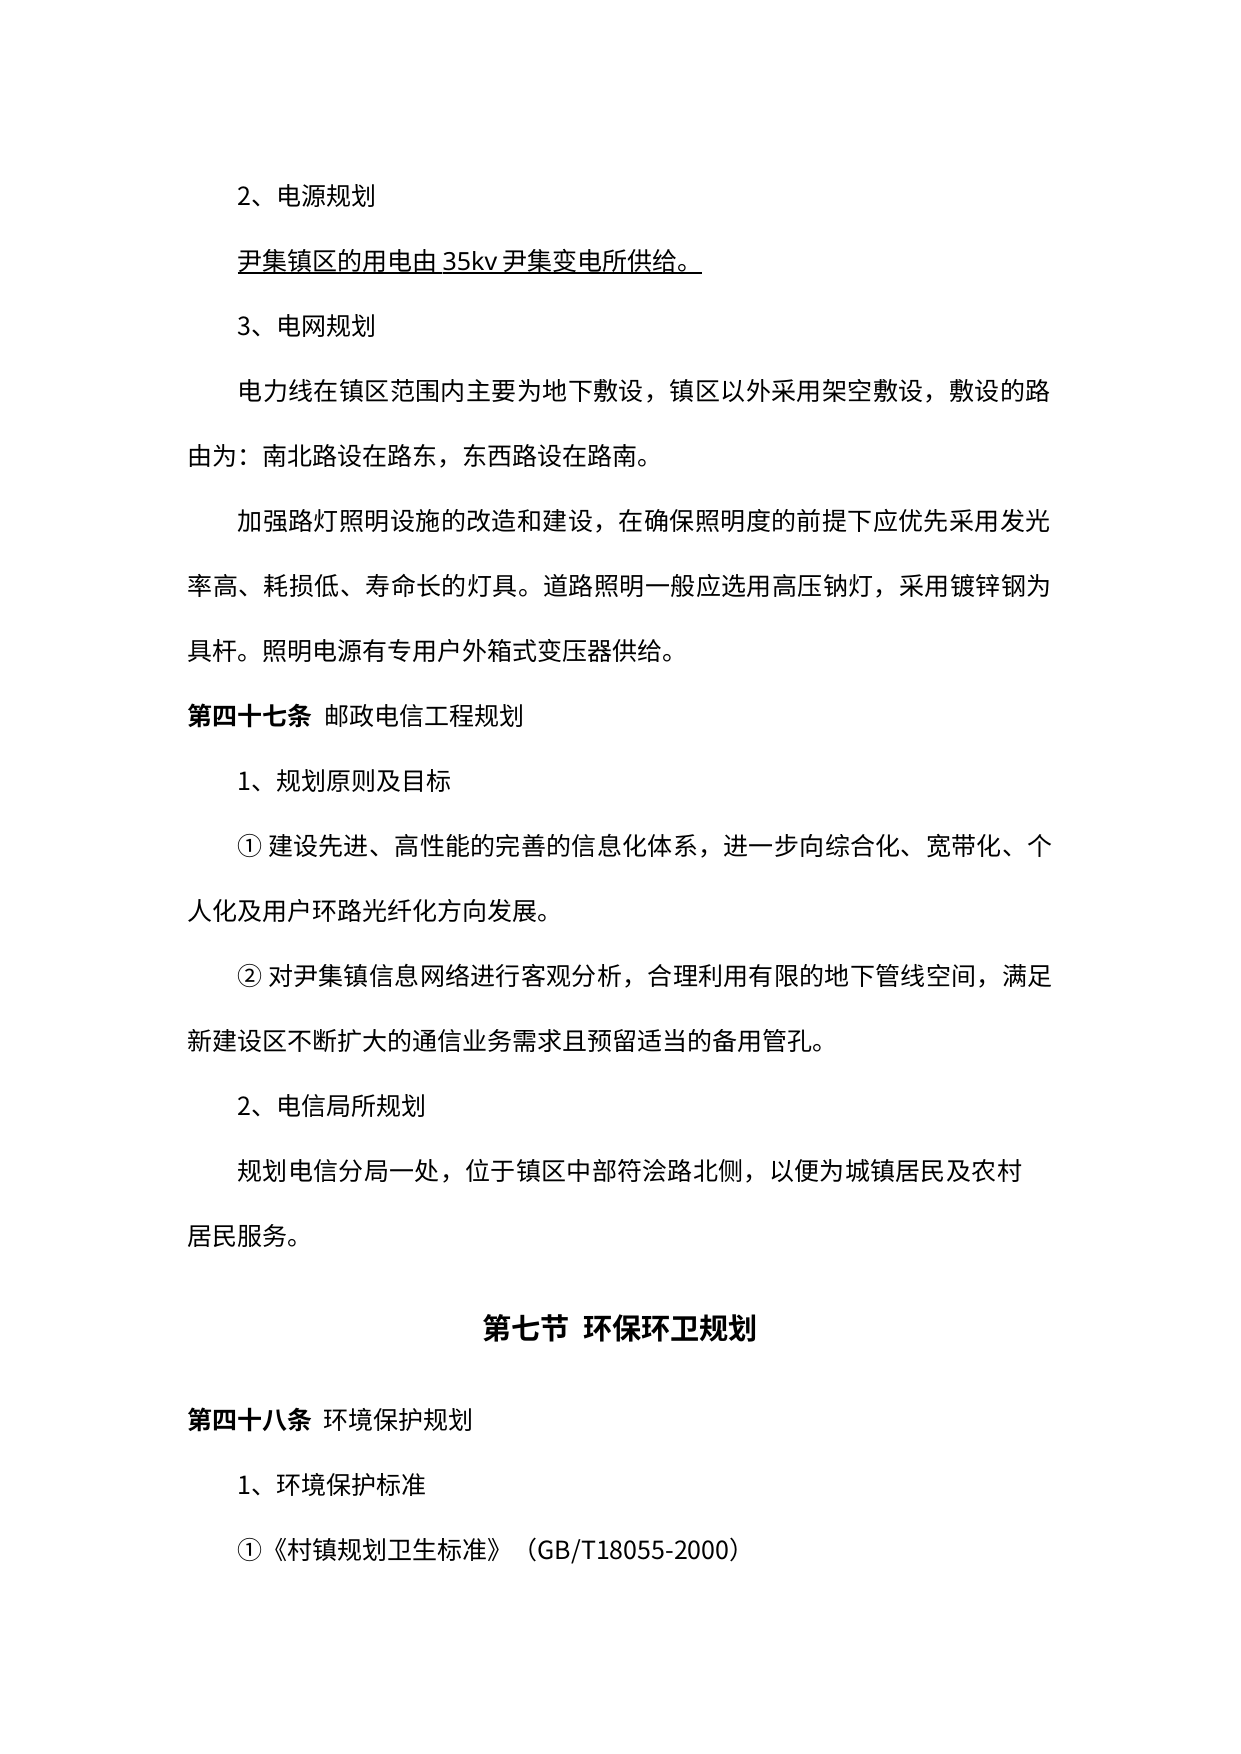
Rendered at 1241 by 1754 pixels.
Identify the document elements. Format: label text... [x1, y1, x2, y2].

text ②对尹集镇信息网络进行客观分析，合理利用有限的地下管线空间，满足新建设区不断扩大的通信业务需求且预留适当的备用管孔。 [187, 942, 1053, 1072]
text 第四十八条 环境保护规划 [187, 1386, 1053, 1451]
subtitle 第七节 环保环卫规划 [187, 1294, 1053, 1359]
text 1、环境保护标准 [187, 1451, 1053, 1516]
text 3、电网规划 [187, 292, 1053, 357]
text ①《村镇规划卫生标准》（GB/T18055-2000） [237, 1516, 1053, 1581]
text 1、规划原则及目标 [187, 747, 1053, 812]
text 2、电信局所规划 [187, 1072, 1053, 1137]
text 加强路灯照明设施的改造和建设，在确保照明度的前提下应优先采用发光率高、耗损低、寿命长的灯具。道路照明一般应选用高压钠灯，采用镀锌钢为具杆。照明电源有专用户外箱式变压器供给。 [187, 487, 1053, 682]
text ①建设先进、高性能的完善的信息化体系，进一步向综合化、宽带化、个人化及用户环路光纤化方向发展。 [187, 812, 1053, 942]
text 规划电信分局一处，位于镇区中部符浍路北侧，以便为城镇居民及农村居民服务。 [187, 1137, 1023, 1267]
text 第四十七条 邮政电信工程规划 [187, 682, 1053, 747]
text 2、电源规划 [187, 162, 1053, 227]
text 尹集镇区的用电由35kv尹集变电所供给。 [187, 227, 1023, 292]
text 电力线在镇区范围内主要为地下敷设，镇区以外采用架空敷设，敷设的路由为：南北路设在路东，东西路设在路南。 [187, 357, 1053, 487]
